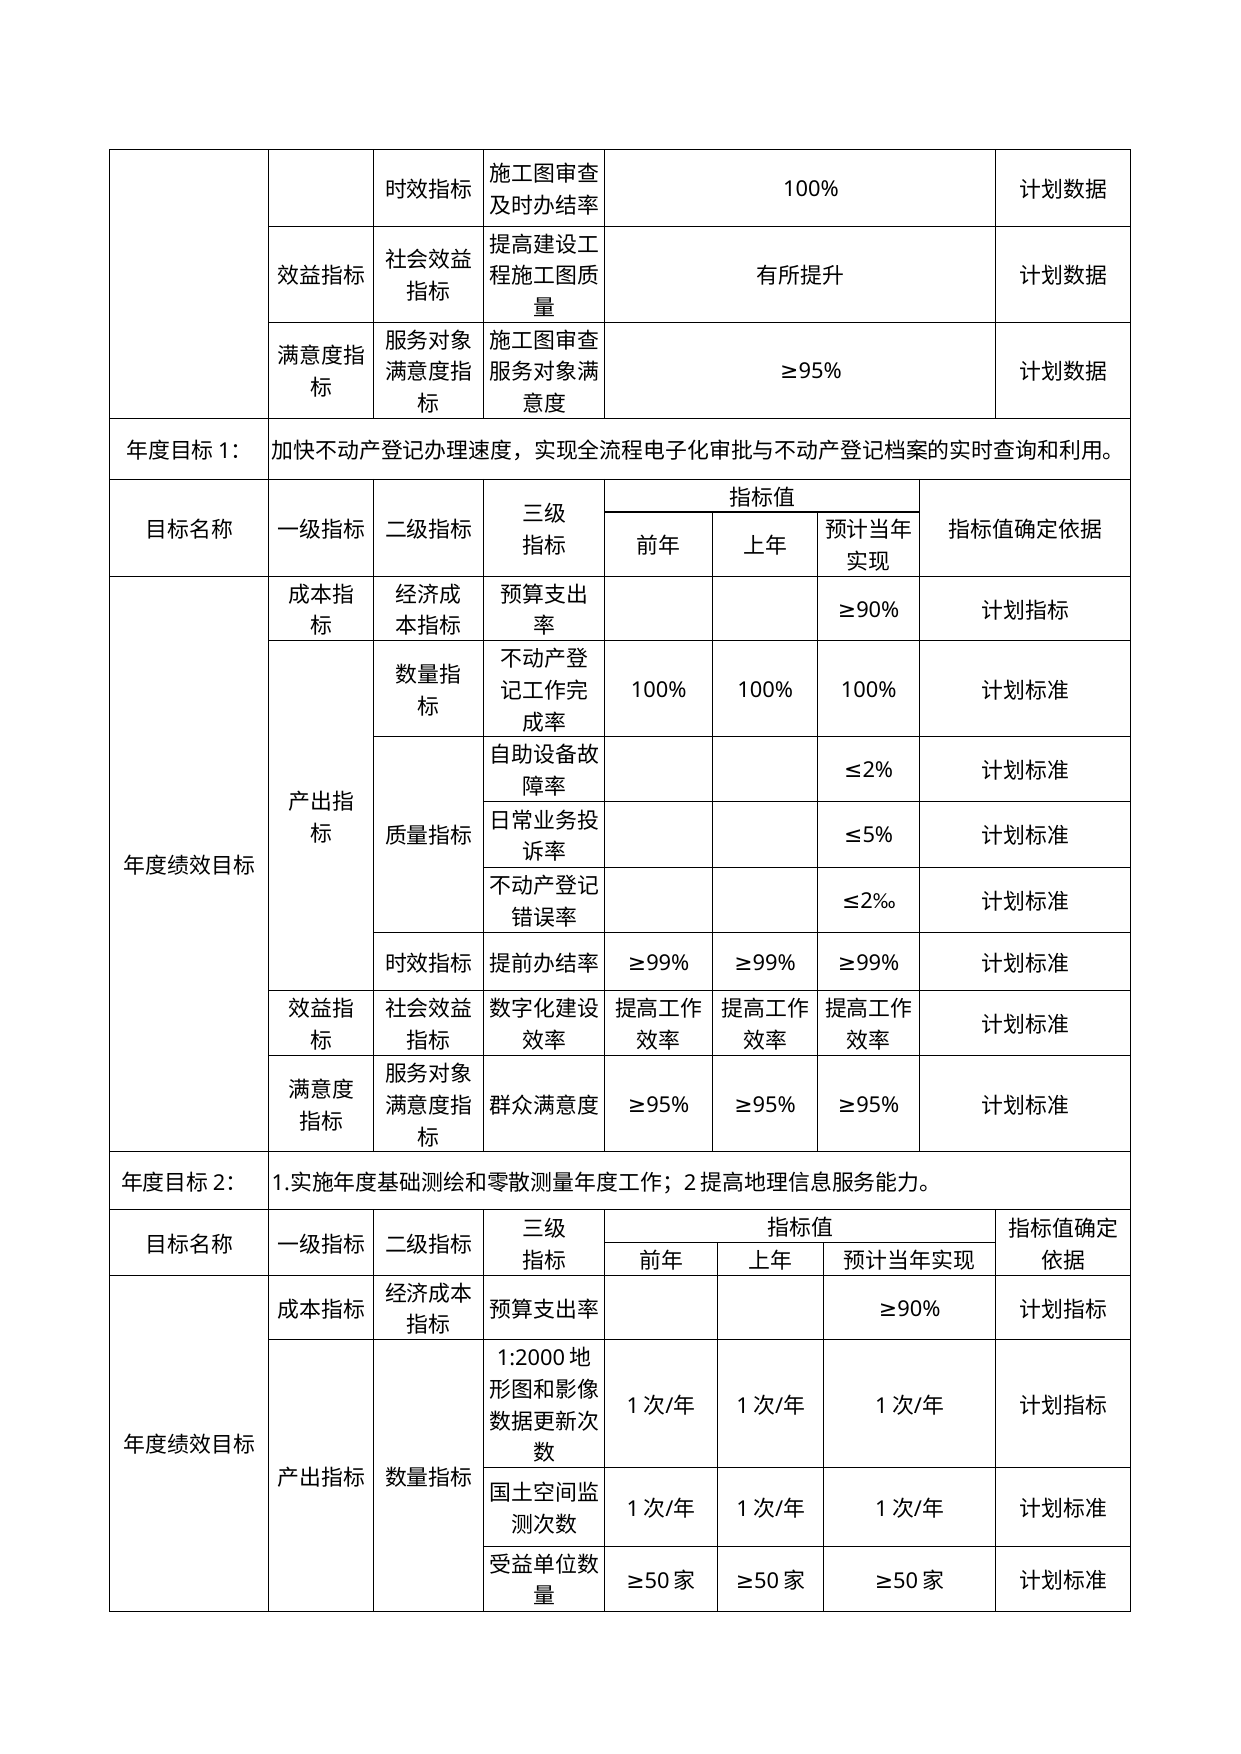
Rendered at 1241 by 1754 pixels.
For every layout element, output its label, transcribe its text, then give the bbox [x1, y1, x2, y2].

table_cell 服务对象满意度指标 [374, 1056, 483, 1151]
table_cell ≥90% [818, 577, 919, 640]
table_cell 预算支出率 [484, 577, 604, 640]
table_cell 1次/年 [605, 1468, 717, 1546]
table_cell 前年 [605, 1243, 717, 1275]
table_cell 时效指标 [374, 933, 483, 990]
table_cell 提高工作效率 [605, 991, 712, 1055]
table_cell ≤2% [818, 737, 919, 801]
table_cell 自助设备故障率 [484, 737, 604, 801]
table_cell 数量指标 [374, 1340, 483, 1611]
table_cell 效益指标 [269, 991, 373, 1055]
table_cell 100% [605, 641, 712, 736]
table_cell 国土空间监测次数 [484, 1468, 604, 1546]
table_cell 年度绩效目标 [110, 577, 268, 1151]
table_cell 上年 [718, 1243, 823, 1275]
table_cell 二级指标 [374, 480, 483, 576]
table_cell 提高建设工程施工图质量 [484, 227, 604, 322]
table_cell 经济成本指标 [374, 577, 483, 640]
table_cell ≥99% [818, 933, 919, 990]
table_cell 一级指标 [269, 1210, 373, 1275]
table_cell 产出指标 [269, 1340, 373, 1611]
table_cell 计划指标 [920, 577, 1130, 640]
table_cell 预算支出率 [484, 1276, 604, 1339]
table_cell ≥50家 [605, 1547, 717, 1611]
table_cell 受益单位数量 [484, 1547, 604, 1611]
table_cell 计划指标 [996, 1276, 1130, 1339]
table_cell 三级 指标 [484, 480, 604, 576]
table_cell [605, 868, 712, 932]
table_cell 数量指标 [374, 641, 483, 736]
table_cell [605, 1276, 717, 1339]
table_cell 不动产登记工作完成率 [484, 641, 604, 736]
table_cell ≤5% [818, 802, 919, 867]
table_cell 施工图审查服务对象满意度 [484, 323, 604, 418]
table_cell 数字化建设效率 [484, 991, 604, 1055]
table_cell 计划数据 [996, 323, 1130, 418]
table_cell 计划标准 [920, 641, 1130, 736]
table_cell 指标值 [605, 1210, 995, 1242]
table_cell ≥90% [824, 1276, 995, 1339]
table_cell 1次/年 [824, 1340, 995, 1467]
table_cell 年度目标2： [110, 1152, 268, 1209]
table_cell 时效指标 [374, 150, 483, 226]
table_cell ≥99% [605, 933, 712, 990]
table_cell ≥50家 [718, 1547, 823, 1611]
table_cell 指标值确定依据 [920, 480, 1130, 576]
table_cell 二级指标 [374, 1210, 483, 1275]
table_cell 群众满意度 [484, 1056, 604, 1151]
table_cell 目标名称 [110, 480, 268, 576]
table_cell 计划数据 [996, 227, 1130, 322]
table_cell [718, 1276, 823, 1339]
table_cell ≥50家 [824, 1547, 995, 1611]
table_cell 计划标准 [996, 1547, 1130, 1611]
table_cell 1次/年 [718, 1340, 823, 1467]
table_cell ≥99% [713, 933, 817, 990]
table_cell [605, 737, 712, 801]
table_cell 一级指标 [269, 480, 373, 576]
table_cell 经济成本指标 [374, 1276, 483, 1339]
table_cell 预计当年实现 [818, 513, 919, 576]
table_cell 年度绩效目标 [110, 1276, 268, 1611]
table_cell 预计当年实现 [824, 1243, 995, 1275]
table_cell 社会效益指标 [374, 227, 483, 322]
table_cell 计划标准 [920, 991, 1130, 1055]
table_cell 1次/年 [718, 1468, 823, 1546]
table_cell 计划数据 [996, 150, 1130, 226]
table_cell ≥95% [605, 323, 995, 418]
table_cell [713, 802, 817, 867]
table_cell 年度目标1： [110, 419, 268, 479]
table_cell [713, 737, 817, 801]
table_cell 三级 指标 [484, 1210, 604, 1275]
table_cell 1:2000地形图和影像数据更新次数 [484, 1340, 604, 1467]
table_cell 计划标准 [920, 868, 1130, 932]
table_cell [713, 577, 817, 640]
table_cell 100% [605, 150, 995, 226]
table_cell 质量指标 [374, 737, 483, 932]
table_cell [605, 802, 712, 867]
table_cell 成本指标 [269, 1276, 373, 1339]
table_cell ≥95% [605, 1056, 712, 1151]
table_cell 100% [713, 641, 817, 736]
table_cell 目标名称 [110, 1210, 268, 1275]
table_cell 服务对象满意度指标 [374, 323, 483, 418]
table_cell 有所提升 [605, 227, 995, 322]
table_cell 前年 [605, 513, 712, 576]
table_cell 效益指标 [269, 227, 373, 322]
table_cell 指标值确定依据 [996, 1210, 1130, 1275]
table_cell 计划标准 [920, 1056, 1130, 1151]
table_cell 指标值 [605, 480, 919, 511]
table_cell 计划标准 [920, 933, 1130, 990]
table_cell ≤2‰ [818, 868, 919, 932]
table_cell 加快不动产登记办理速度，实现全流程电子化审批与不动产登记档案的实时查询和利用。 [269, 419, 1130, 479]
table_cell 不动产登记错误率 [484, 868, 604, 932]
table_cell 提高工作效率 [713, 991, 817, 1055]
table_cell 计划标准 [996, 1468, 1130, 1546]
table_cell ≥95% [713, 1056, 817, 1151]
table_cell 上年 [713, 513, 817, 576]
table_cell 1次/年 [605, 1340, 717, 1467]
table_cell 计划标准 [920, 802, 1130, 867]
table_cell [713, 868, 817, 932]
table_cell 施工图审查及时办结率 [484, 150, 604, 226]
table_cell 提前办结率 [484, 933, 604, 990]
table_cell [605, 577, 712, 640]
table_cell 日常业务投诉率 [484, 802, 604, 867]
table_cell 计划指标 [996, 1340, 1130, 1467]
table_cell 1.实施年度基础测绘和零散测量年度工作；2提高地理信息服务能力。 [269, 1152, 1130, 1209]
table_cell 100% [818, 641, 919, 736]
table_cell 社会效益 指标 [374, 991, 483, 1055]
table_cell 1次/年 [824, 1468, 995, 1546]
table_cell 成本指标 [269, 577, 373, 640]
table_cell 计划标准 [920, 737, 1130, 801]
table_cell 满意度指标 [269, 323, 373, 418]
table_cell ≥95% [818, 1056, 919, 1151]
table_cell 产出指标 [269, 641, 373, 990]
table_cell 提高工作效率 [818, 991, 919, 1055]
table_cell 满意度 指标 [269, 1056, 373, 1151]
